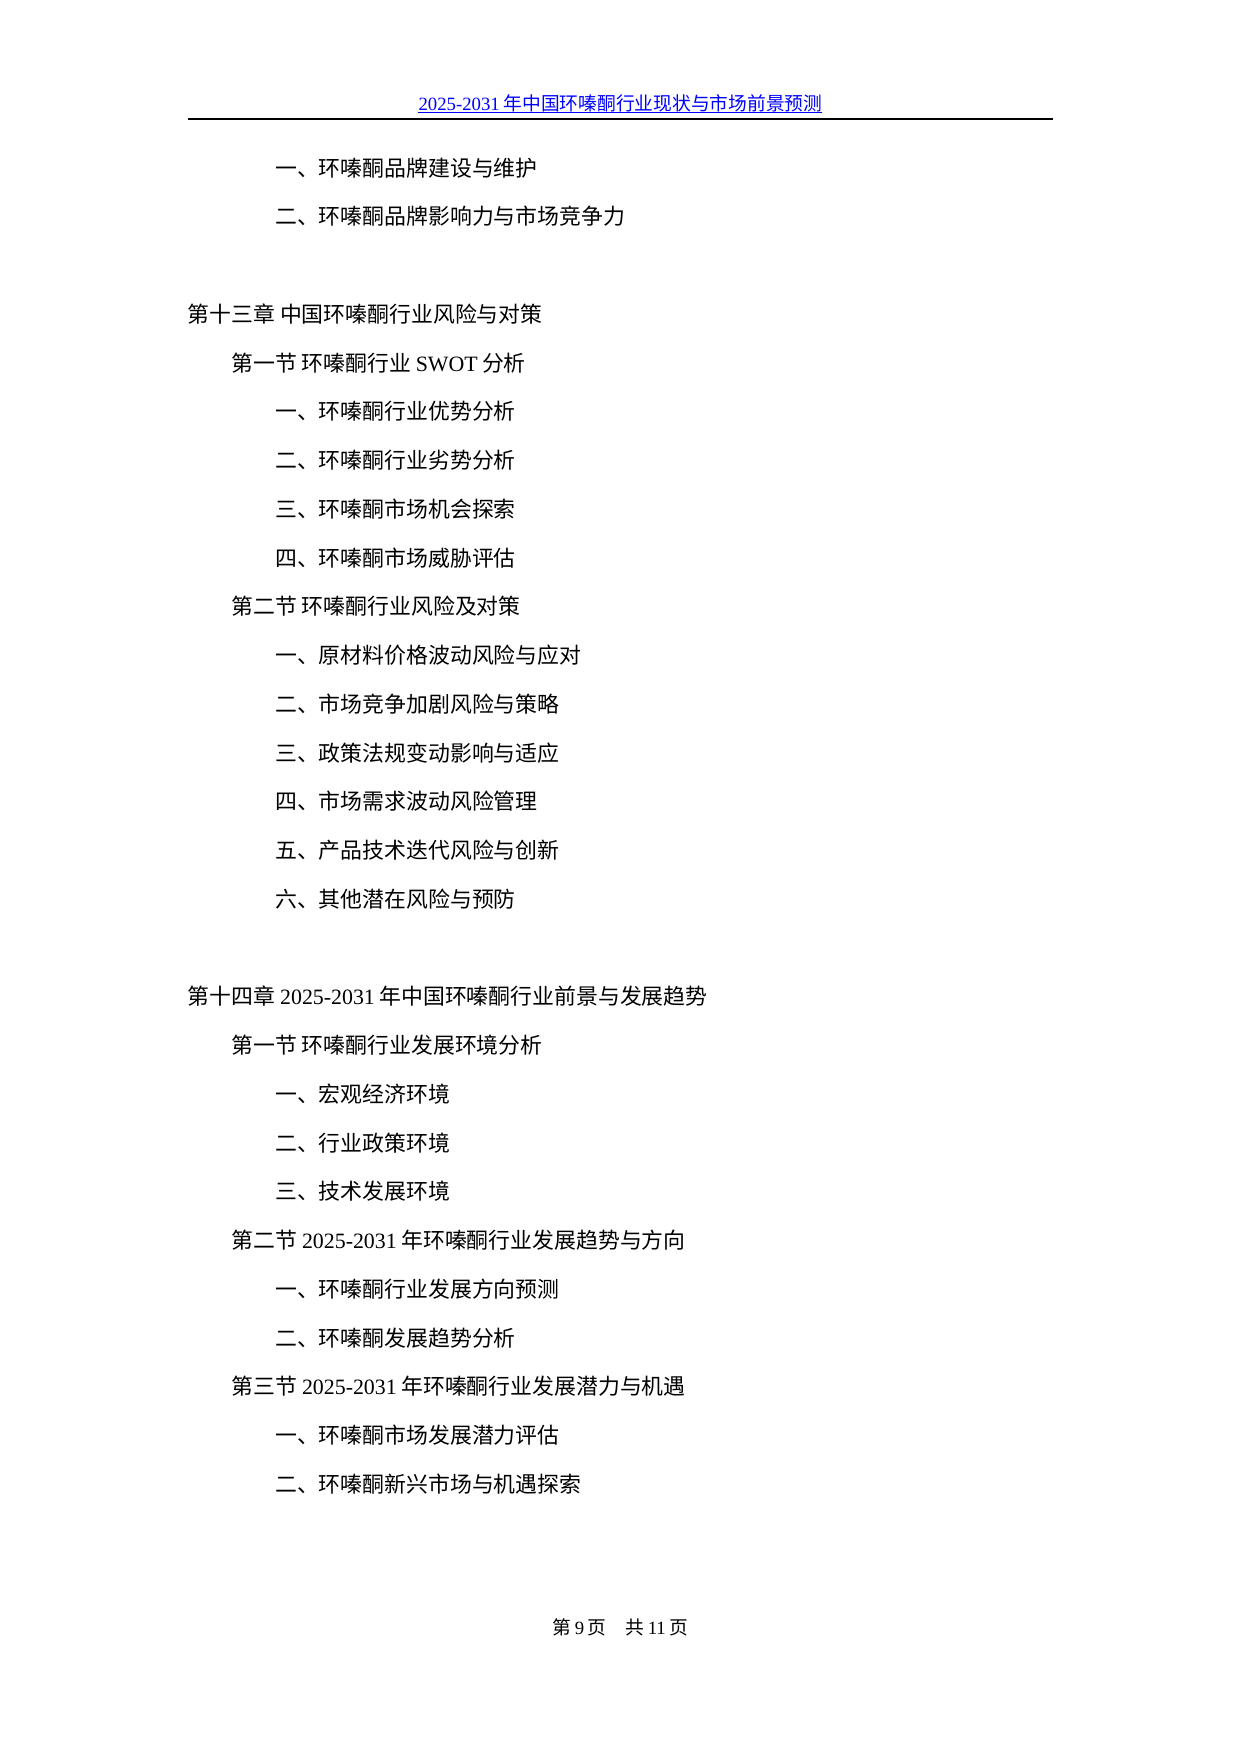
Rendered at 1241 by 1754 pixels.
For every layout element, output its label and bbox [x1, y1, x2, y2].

text [187, 150, 1053, 1499]
